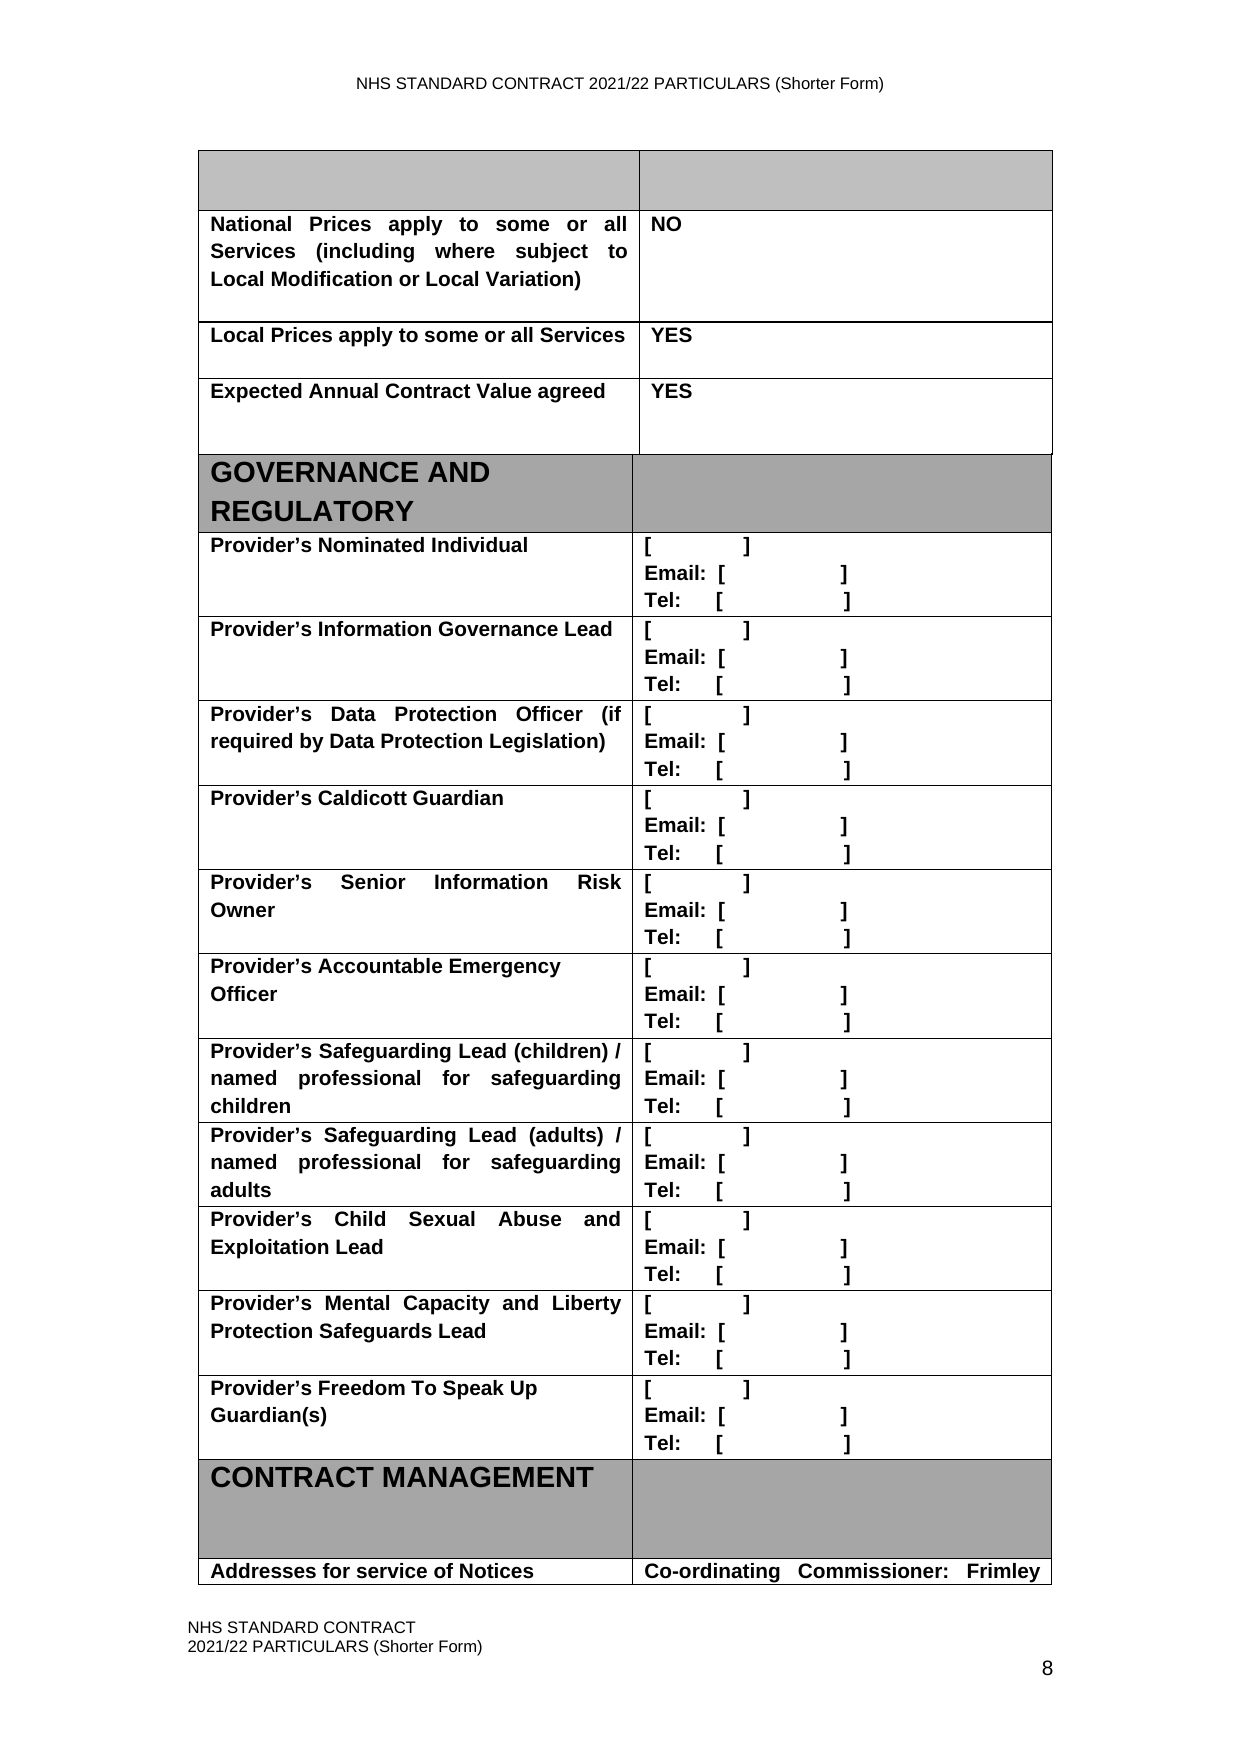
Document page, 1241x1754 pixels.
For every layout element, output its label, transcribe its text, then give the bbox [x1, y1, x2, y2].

table_cell Provider’s Freedom To Speak Up Guardian(s) [199, 1376, 632, 1459]
table_cell [640, 151, 1052, 210]
table_cell [ ] Email: [ ] Tel: [ ] [633, 1207, 1051, 1290]
table_cell [ ] Email: [ ] Tel: [ ] [633, 1291, 1051, 1374]
table_cell PAYMENT [199, 151, 639, 210]
table_cell NO [640, 211, 1052, 321]
table_cell Provider’s Nominated Individual [199, 533, 632, 616]
table_cell YES [640, 323, 1052, 377]
table_cell Provider’s Accountable Emergency Officer [199, 954, 632, 1037]
table_cell [ ] Email: [ ] Tel: [ ] [633, 1039, 1051, 1122]
table_cell Expected Annual Contract Value agreed [199, 379, 639, 454]
table_cell [633, 455, 1051, 532]
table_cell [ ] Email: [ ] Tel: [ ] [633, 1376, 1051, 1459]
table_cell [ ] Email: [ ] Tel: [ ] [633, 617, 1051, 700]
table_cell Provider’s Safeguarding Lead (adults) / named professional for safeguarding adults [199, 1123, 632, 1206]
table_cell [ ] Email: [ ] Tel: [ ] [633, 701, 1051, 784]
table_cell YES [640, 379, 1052, 454]
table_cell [199, 1559, 632, 1584]
table_cell Provider’s Senior Information Risk Owner [199, 870, 632, 953]
table_cell Provider’s Child Sexual Abuse and Exploitation Lead [199, 1207, 632, 1290]
table_cell CONTRACT MANAGEMENT [199, 1460, 632, 1558]
table_cell [ ] Email: [ ] Tel: [ ] [633, 786, 1051, 869]
table_cell Provider’s Data Protection Officer (if required by Data Protection Legislation) [199, 701, 632, 784]
table_cell Provider’s Mental Capacity and Liberty Protection Safeguards Lead [199, 1291, 632, 1374]
table_cell [ ] Email: [ ] Tel: [ ] [633, 870, 1051, 953]
table_cell Provider’s Caldicott Guardian [199, 786, 632, 869]
table_cell Provider’s Information Governance Lead [199, 617, 632, 700]
table_cell [ ] Email: [ ] Tel: [ ] [633, 954, 1051, 1037]
table_cell National Prices apply to some or all Services (including where subject to Local Modification or Local Variation) [199, 211, 639, 321]
table_cell GOVERNANCE AND REGULATORY [199, 455, 632, 532]
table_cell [633, 1559, 1051, 1584]
table_cell [633, 1460, 1051, 1558]
table_cell [ ] Email: [ ] Tel: [ ] [633, 1123, 1051, 1206]
table_cell Provider’s Safeguarding Lead (children) / named professional for safeguarding children [199, 1039, 632, 1122]
table_cell [ ] Email: [ ] Tel: [ ] [633, 533, 1051, 616]
table_cell Local Prices apply to some or all Services [199, 323, 639, 377]
